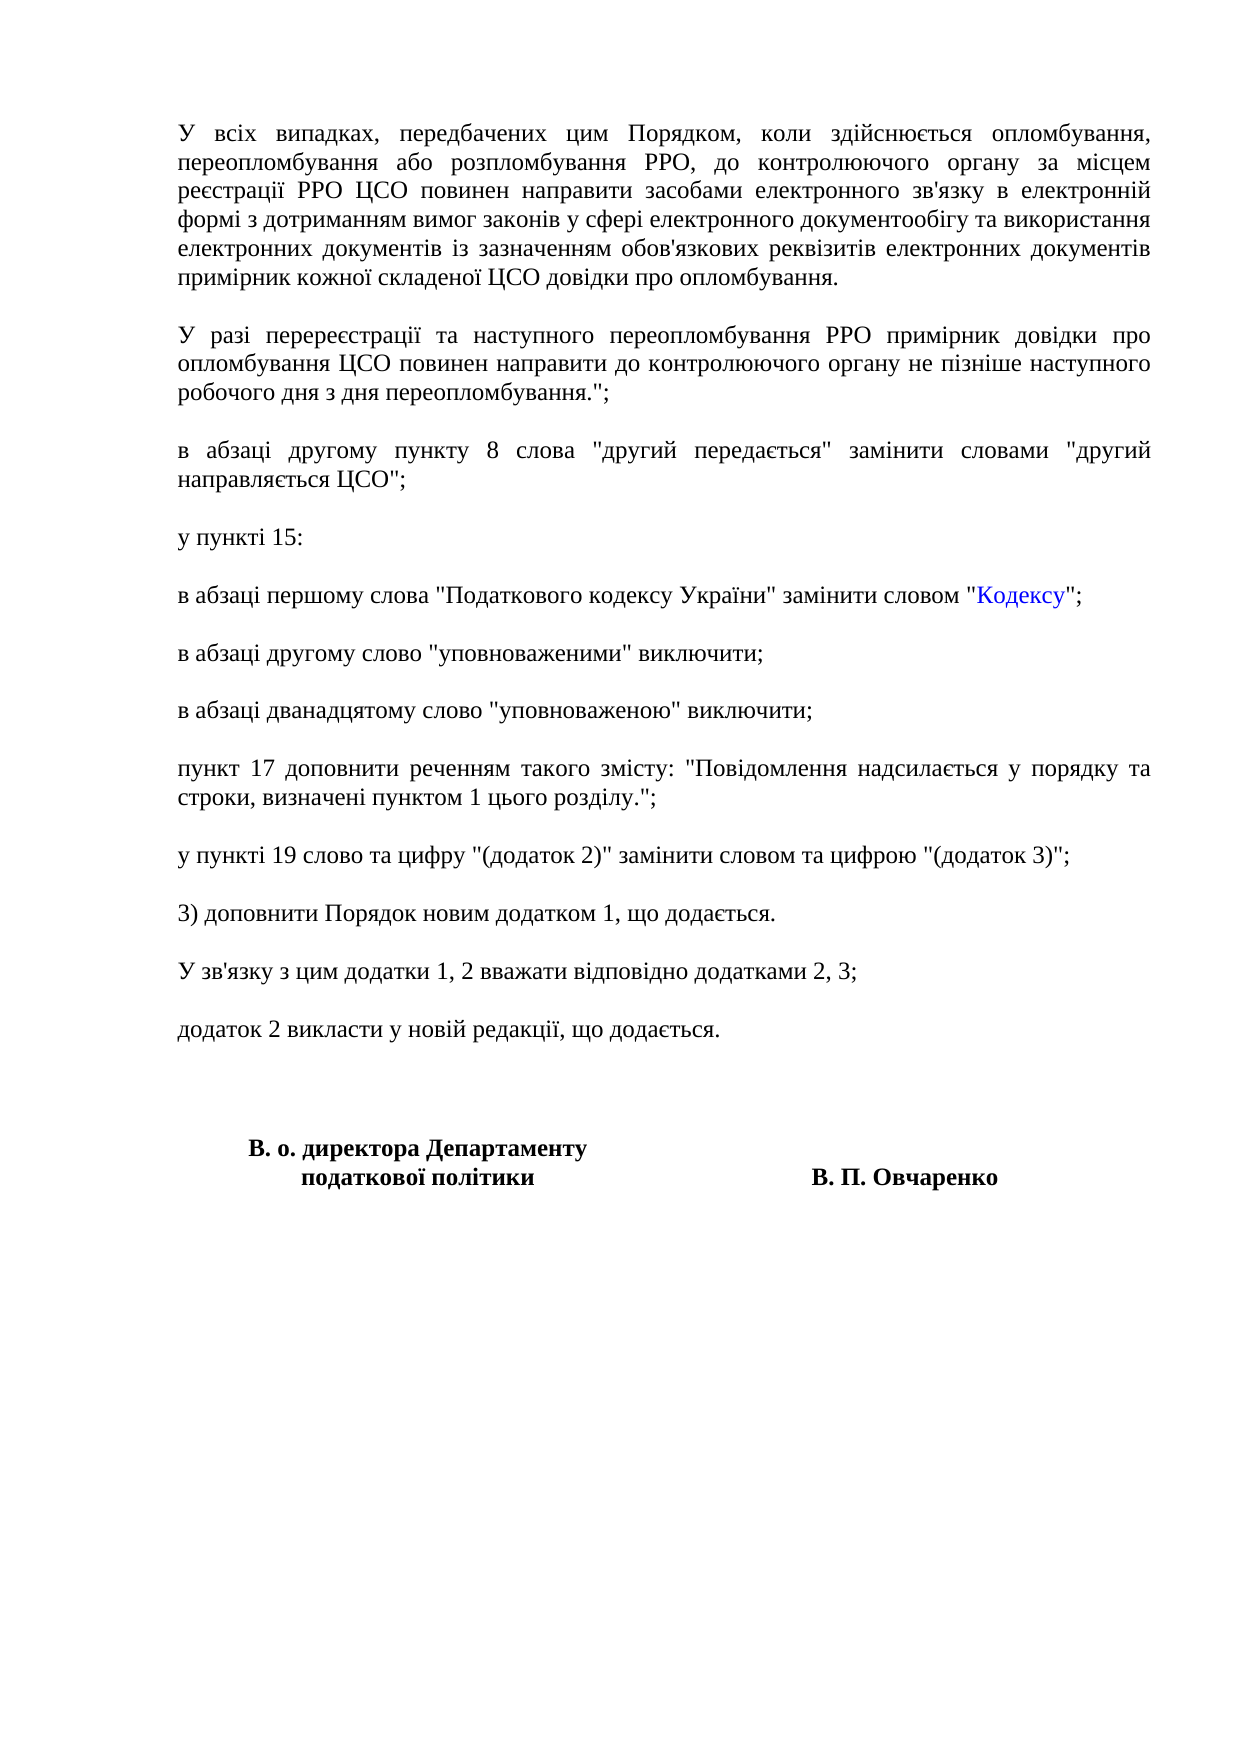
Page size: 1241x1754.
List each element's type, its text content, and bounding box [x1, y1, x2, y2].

text в абзаці дванадцятому слово "уповноваженою" виключити; [177, 696, 1152, 724]
text додаток 2 викласти у новій редакції, що додається. [177, 1014, 1152, 1043]
text У разі перереєстрації та наступного переопломбування РРО примірник довідки про опломбування ЦСО повинен направити до контролюючого органу не пізніше наступного робочого дня з дня переопломбування."; [177, 320, 1152, 406]
text у пункті 19 слово та цифру "(додаток 2)" замінити словом та цифрою "(додаток 3)"; [177, 840, 1152, 869]
text у пункті 15: [177, 522, 1152, 551]
text У всіх випадках, передбачених цим Порядком, коли здійснюється опломбування, переопломбування або розпломбування РРО, до контролюючого органу за місцем реєстрації РРО ЦСО повинен направити засобами електронного зв'язку в електронній формі з дотриманням вимог законів у сфері електронного документообігу та використання електронних документів із зазначенням обов'язкових реквізитів електронних документів примірник кожної складеної ЦСО довідки про опломбування. [177, 118, 1152, 291]
text пункт 17 доповнити реченням такого змісту: "Повідомлення надсилається у порядку та строки, визначені пунктом 1 цього розділу."; [177, 753, 1152, 811]
text в абзаці другому слово "уповноваженими" виключити; [177, 638, 1152, 666]
text У зв'язку з цим додатки 1, 2 вважати відповідно додатками 2, 3; [177, 956, 1152, 985]
text в абзаці другому пункту 8 слова "другий передається" замінити словами "другий направляється ЦСО"; [177, 435, 1152, 493]
text в абзаці першому слова "Податкового кодексу України" замінити словом "Кодексу"; [177, 580, 1152, 608]
table_header В. о. директора Департаменту податкової політики [174, 1130, 661, 1193]
text 3) доповнити Порядок новим додатком 1, що додається. [177, 898, 1152, 927]
table_header В. П. Овчаренко [661, 1130, 1148, 1193]
